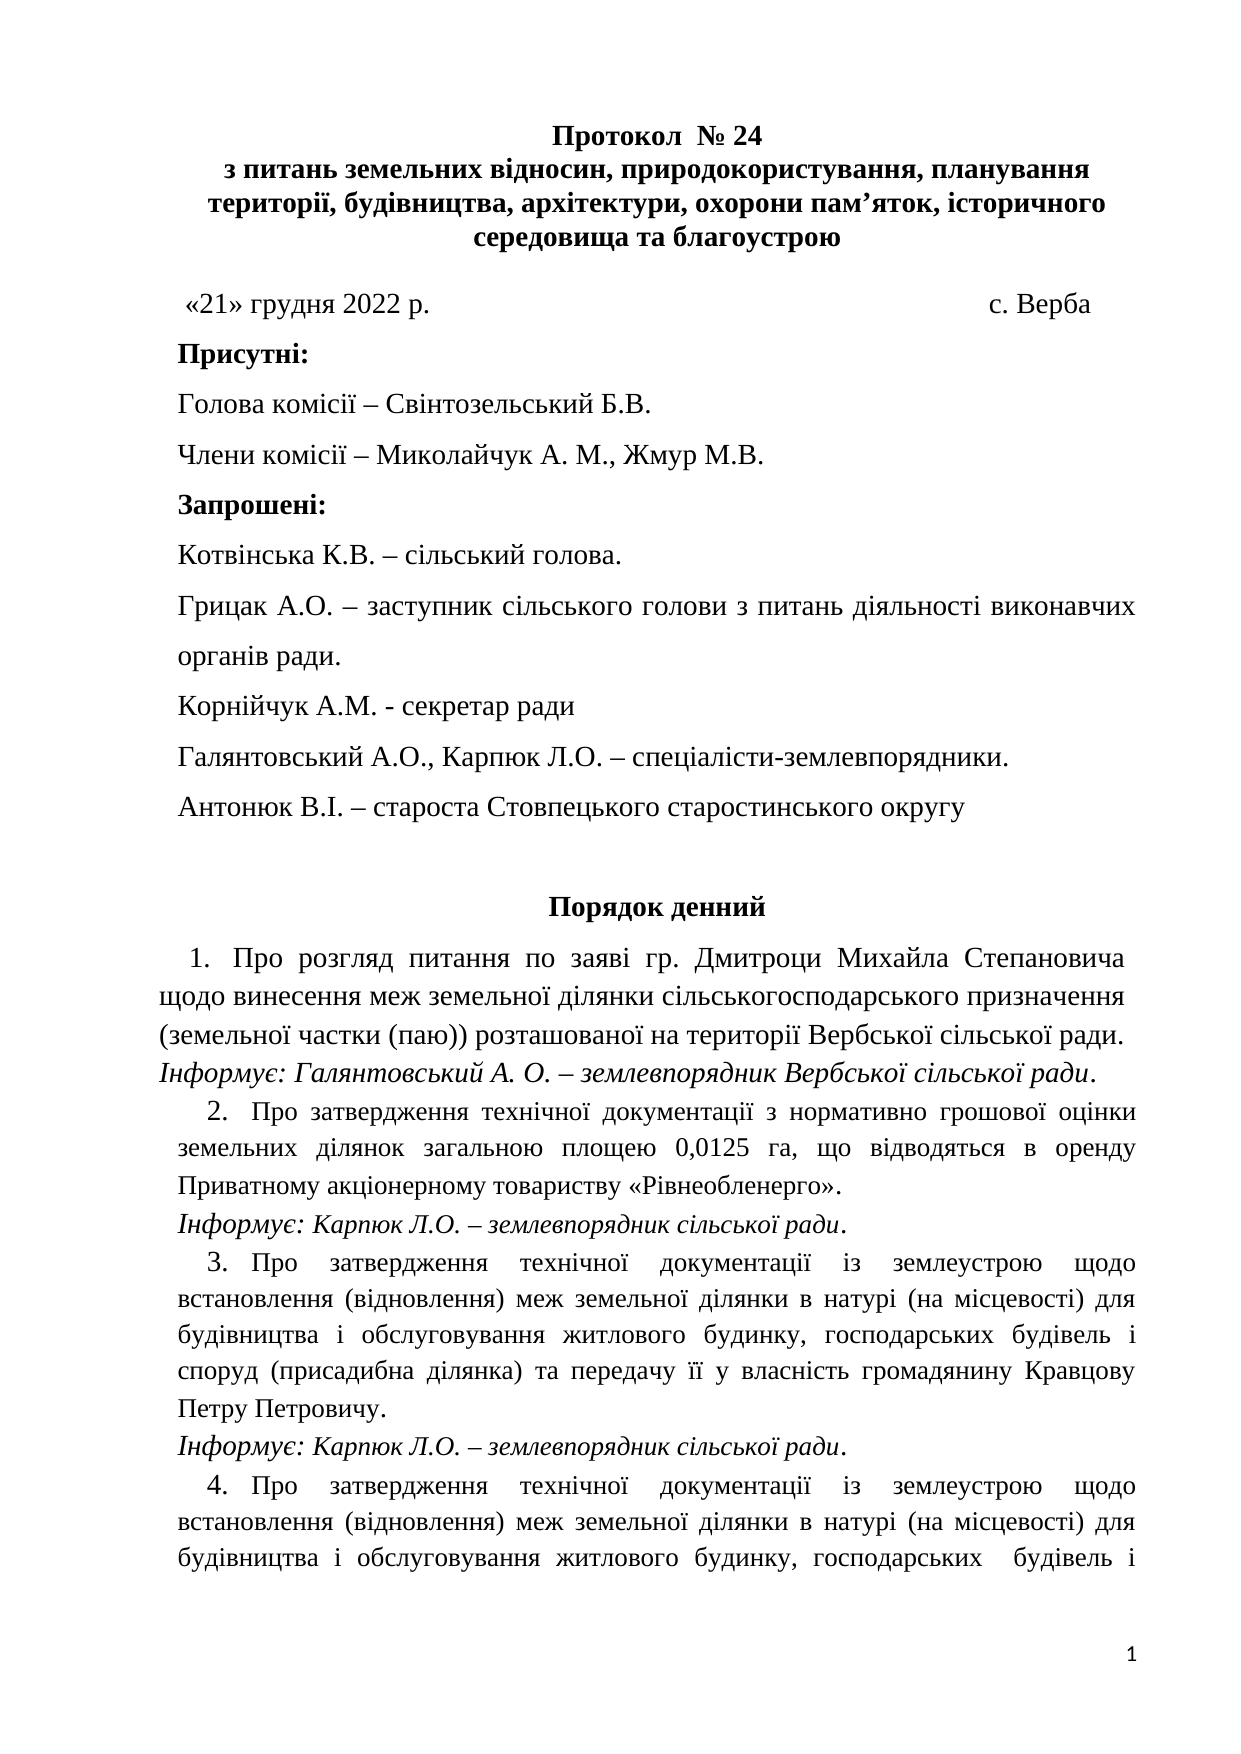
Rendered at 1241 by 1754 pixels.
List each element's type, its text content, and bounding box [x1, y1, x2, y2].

text «21» грудня 2022 р. с. Верба [177, 286, 1137, 319]
list Про затвердження технічної документації з нормативно грошової оцінки земельних ділянок загальною площею 0,0125 га, що відводяться в оренду Приватному акціонерному товариству «Рівнеобленерго». [177, 1093, 1137, 1201]
text Запрошені: [177, 487, 1137, 521]
text Антонюк В.І. – староста Стовпецького старостинського округу [177, 789, 1137, 822]
text з питань земельних відносин, природокористування, планування території, будівництва, архітектури, охорони пам’яток, історичного середовища та благоустрою [177, 152, 1137, 252]
text Протокол № 24 [177, 118, 1137, 152]
text Присутні: [177, 336, 1137, 370]
text Галянтовський А.О., Карпюк Л.О. – спеціалісти-землевпорядники. [177, 739, 1137, 772]
table_header Про розгляд питання по заяві гр. Дмитроци Михайла Степановича щодо винесення меж земельної ділянки сільськогосподарського призначення (земельної частки (паю)) розташованої на території Вербської сільської ради. Інформує: Галянтовський А. О. – землевпорядник Вербської сільської ради. [148, 940, 1137, 1093]
text Котвінська К.В. – сільський голова. [177, 537, 1137, 571]
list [177, 1467, 1137, 1572]
text Голова комісії – Свінтозельський Б.В. [177, 386, 1137, 420]
text Інформує: Карпюк Л.О. – землевпорядник сільської ради. [177, 1428, 1137, 1462]
text Грицак А.О. – заступник сільського голови з питань діяльності виконавчих органів ради. [177, 588, 1137, 672]
list Про затвердження технічної документації із землеустрою щодо встановлення (відновлення) меж земельної ділянки в натурі (на місцевості) для будівництва і обслуговування житлового будинку, господарських будівель і споруд (присадибна ділянка) та передачу її у власність громадянину Кравцову Петру Петровичу. [177, 1244, 1137, 1423]
text Корнійчук А.М. - секретар ради [177, 688, 1137, 722]
text Порядок денний [177, 889, 1137, 923]
text Інформує: Карпюк Л.О. – землевпорядник сільської ради. [177, 1206, 1137, 1239]
text Члени комісії – Миколайчук А. М., Жмур М.В. [177, 437, 1137, 470]
